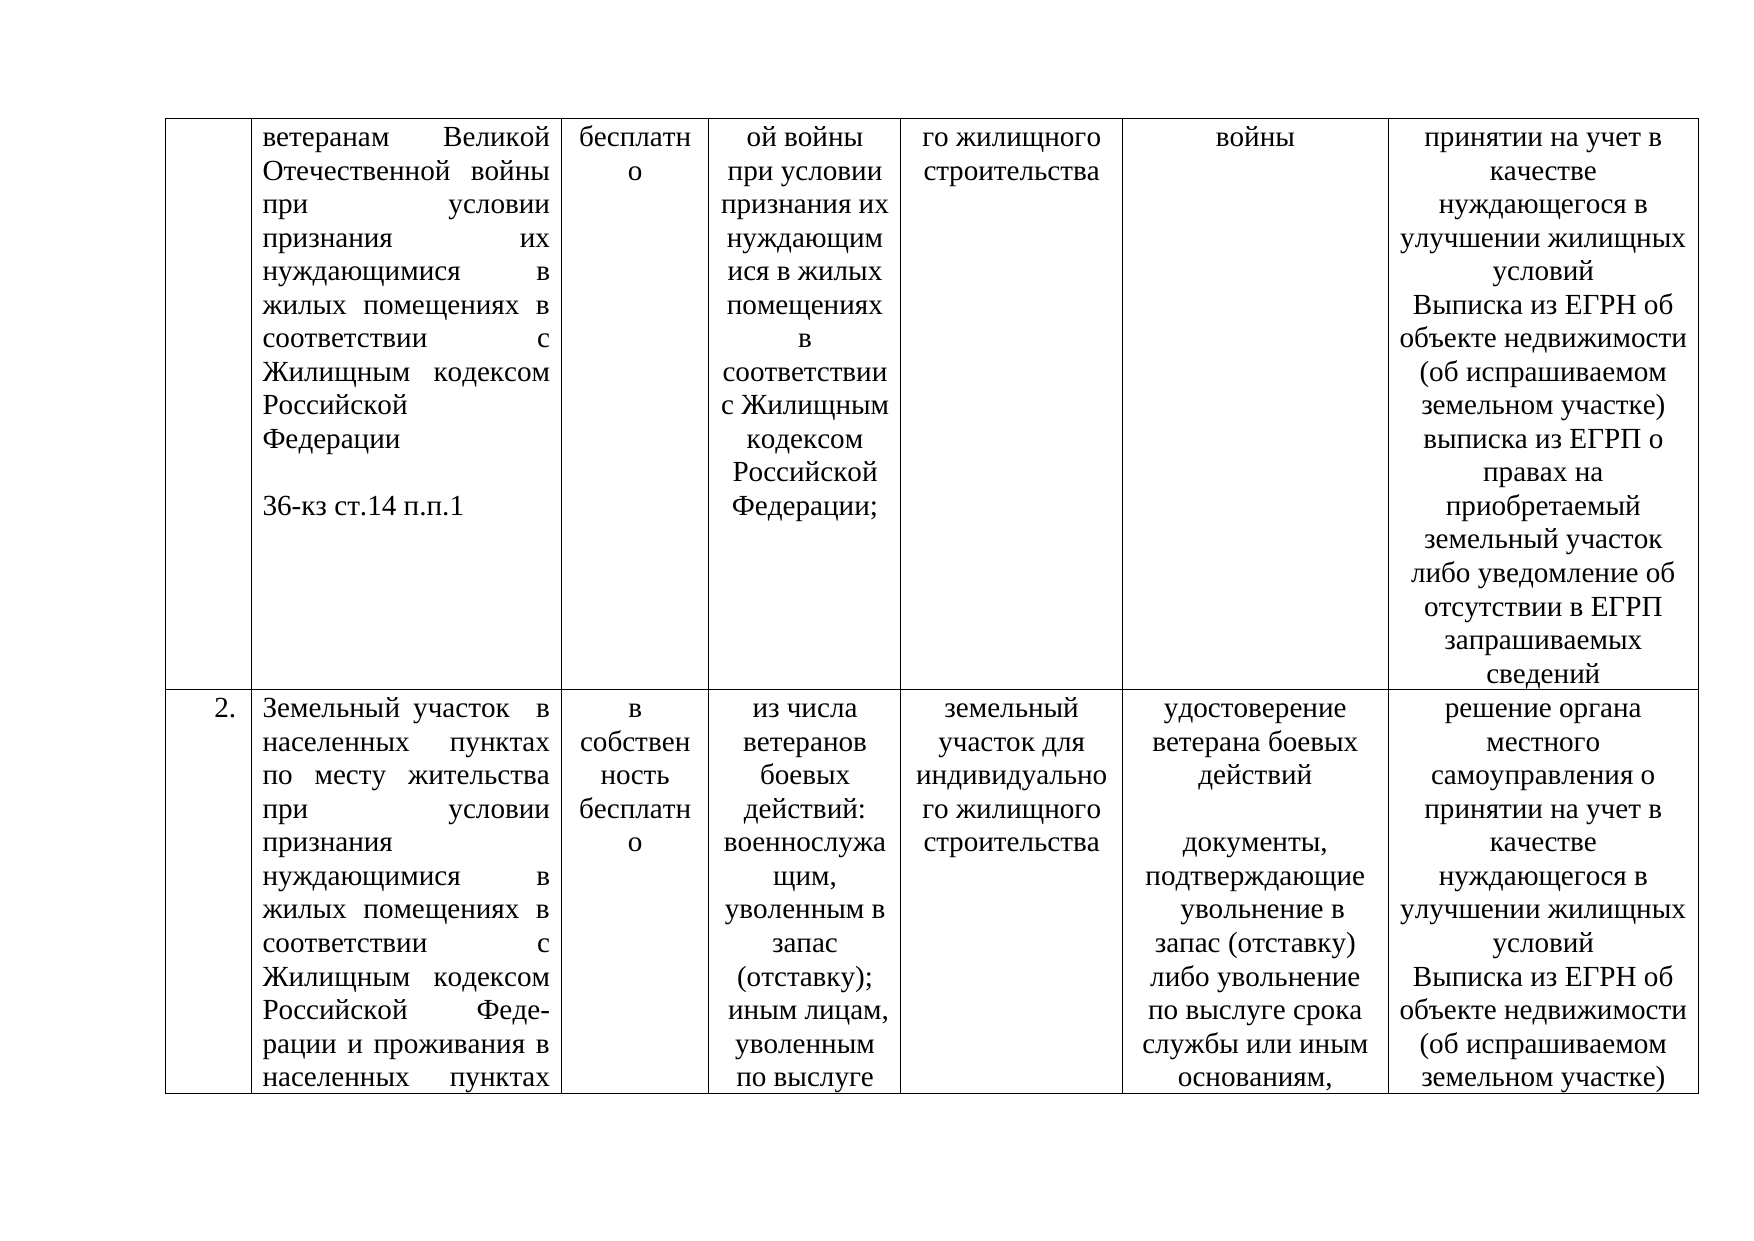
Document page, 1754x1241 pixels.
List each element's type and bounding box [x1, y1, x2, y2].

table_cell [1389, 119, 1698, 689]
table_cell [166, 119, 251, 689]
table_cell [562, 690, 708, 1093]
table_cell [709, 119, 900, 689]
table_cell [709, 690, 900, 1093]
table_cell [901, 119, 1122, 689]
table_cell [562, 119, 708, 689]
table_cell [901, 690, 1122, 1093]
table_cell [252, 690, 561, 1093]
table_cell [166, 690, 251, 1093]
table_cell [252, 119, 561, 689]
table_cell [1389, 690, 1698, 1093]
table_cell [1123, 690, 1388, 1093]
table_cell [1123, 119, 1388, 689]
